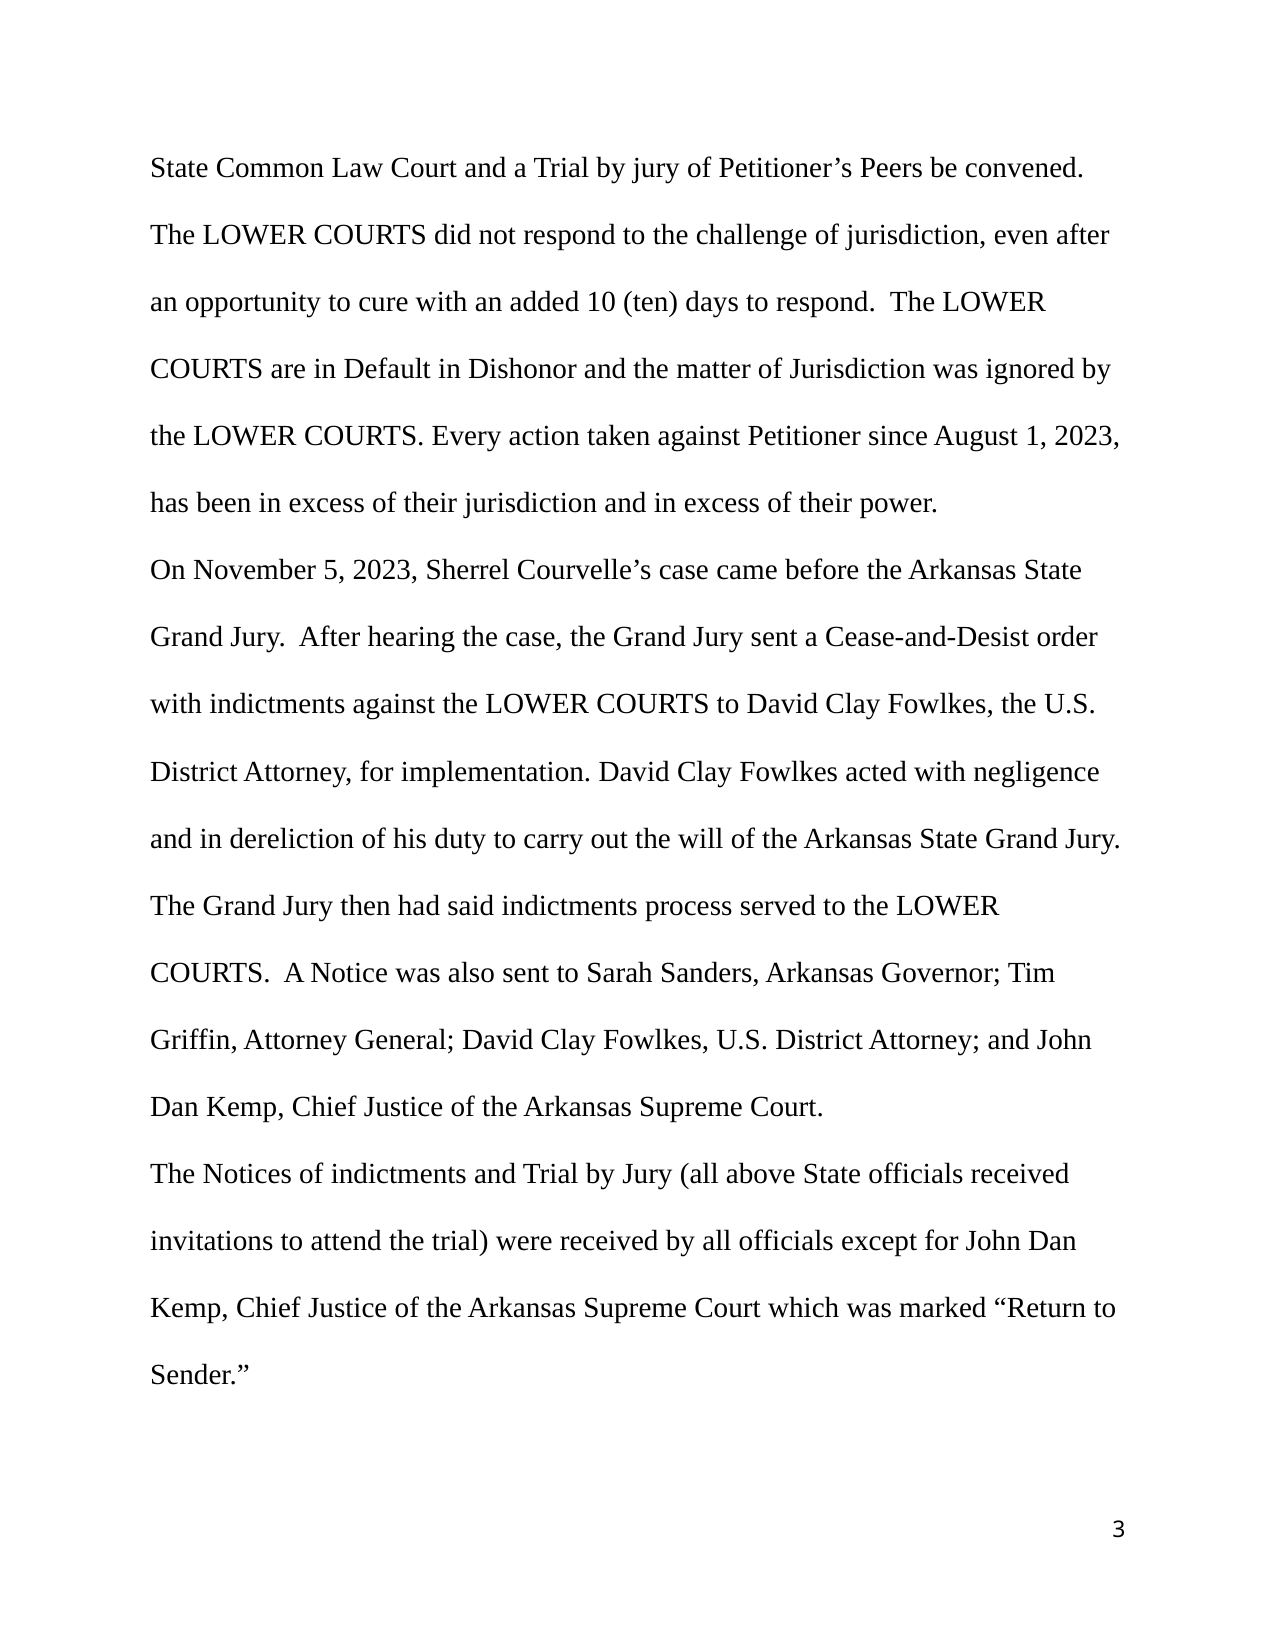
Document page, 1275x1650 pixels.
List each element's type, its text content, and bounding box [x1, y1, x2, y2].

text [150, 150, 1125, 519]
text The Notices of indictments and Trial by Jury (all above State officials received invitations to attend the trial) were received by all officials except for John Dan Kemp, Chief Justice of the Arkansas Supreme Court which was marked “Return to Sender.” [150, 1156, 1125, 1391]
text On November 5, 2023, Sherrel Courvelle’s case came before the Arkansas State Grand Jury. After hearing the case, the Grand Jury sent a Cease-and-Desist order with indictments against the LOWER COURTS to David Clay Fowlkes, the U.S. District Attorney, for implementation. David Clay Fowlkes acted with negligence and in dereliction of his duty to carry out the will of the Arkansas State Grand Jury. The Grand Jury then had said indictments process served to the LOWER COURTS. A Notice was also sent to Sarah Sanders, Arkansas Governor; Tim Griffin, Attorney General; David Clay Fowlkes, U.S. District Attorney; and John Dan Kemp, Chief Justice of the Arkansas Supreme Court. [150, 552, 1125, 1123]
